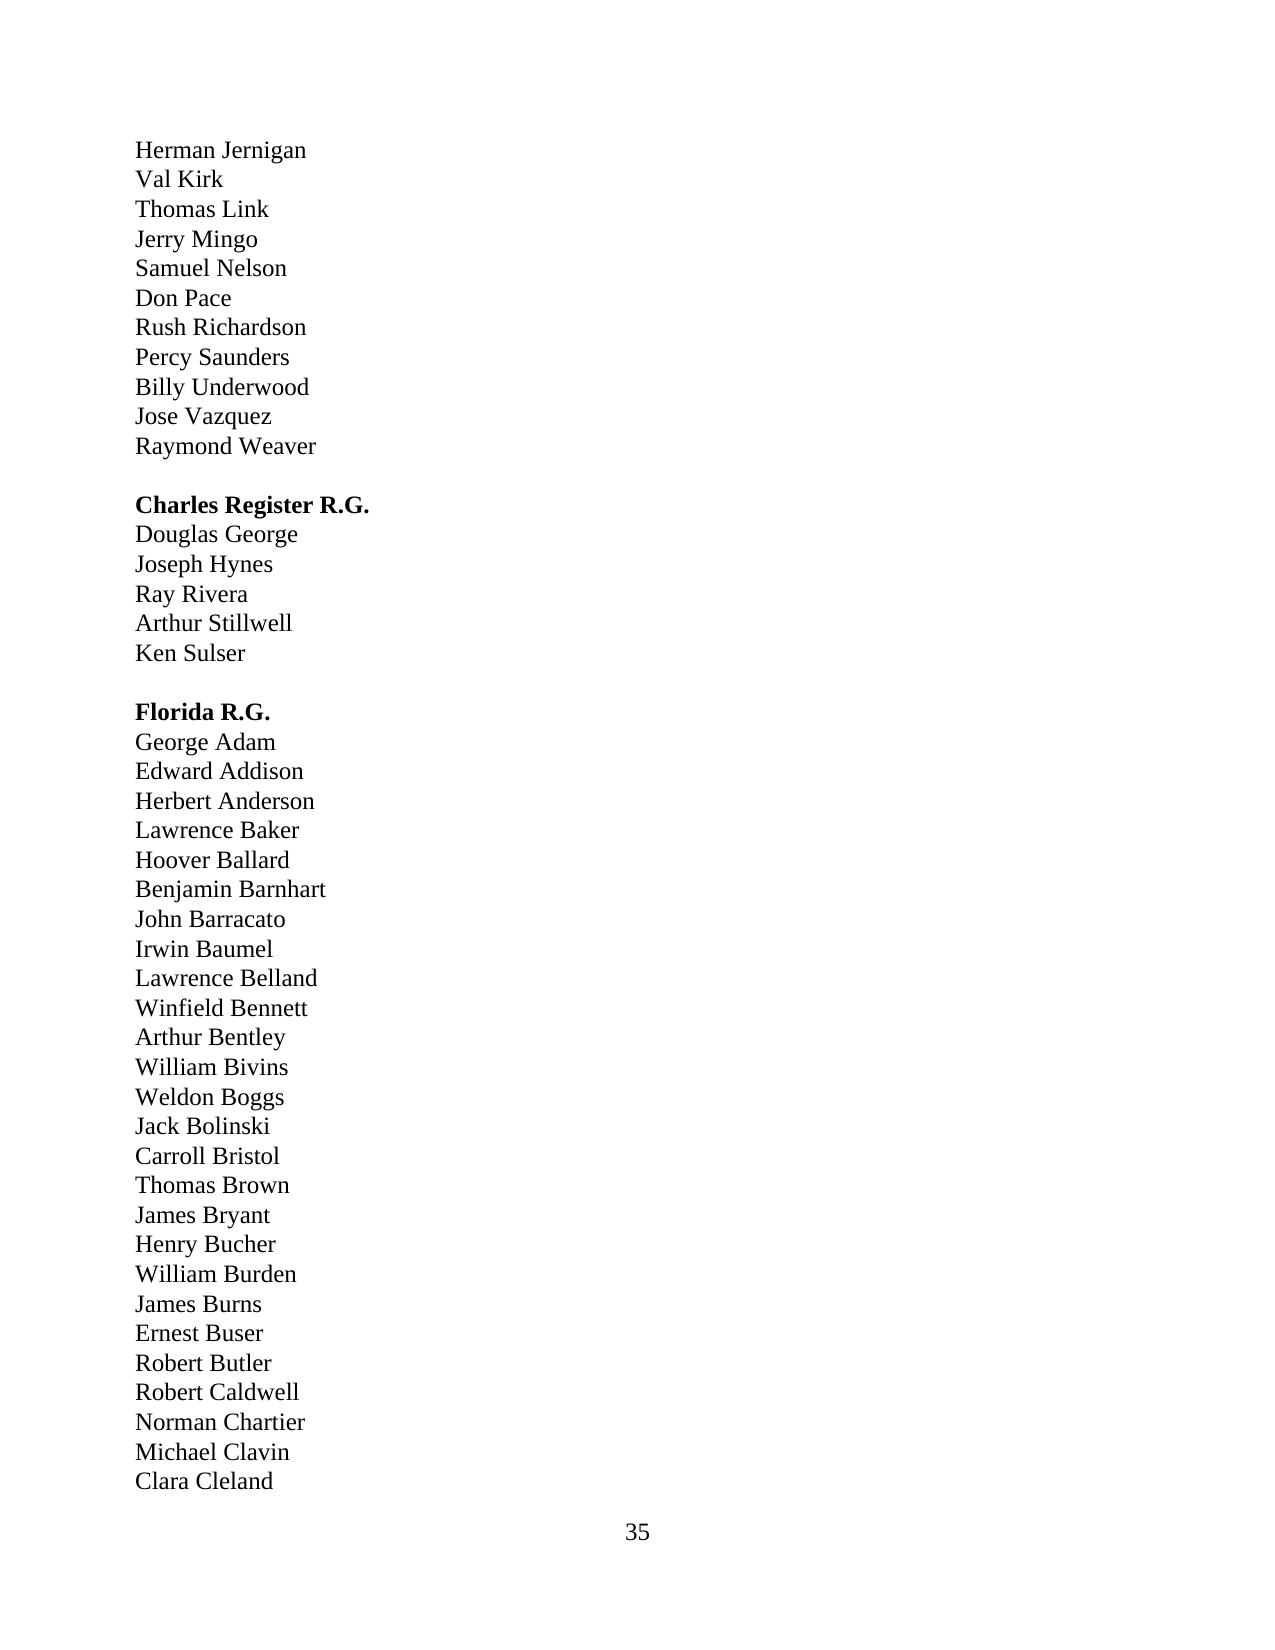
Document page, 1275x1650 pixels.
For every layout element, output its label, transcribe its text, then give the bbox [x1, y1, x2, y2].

text Herbert Anderson [135, 786, 1140, 814]
text Percy Saunders [135, 342, 1140, 371]
text Arthur Bentley [135, 1022, 1140, 1051]
text Ken Sulser [135, 638, 1140, 667]
text Ernest Buser [135, 1318, 1140, 1347]
text William Burden [135, 1259, 1140, 1288]
text Norman Chartier [135, 1407, 1140, 1436]
text Jack Bolinski [135, 1111, 1140, 1140]
text Jose Vazquez [135, 401, 1140, 430]
text George Adam [135, 727, 1140, 755]
text Val Kirk [135, 164, 1140, 193]
text Thomas Brown [135, 1170, 1140, 1199]
text Weldon Boggs [135, 1082, 1140, 1110]
text Raymond Weaver [135, 431, 1140, 459]
text Edward Addison [135, 756, 1140, 785]
text Clara Cleland [135, 1466, 1140, 1495]
text Rush Richardson [135, 312, 1140, 341]
text James Bryant [135, 1200, 1140, 1229]
text Lawrence Belland [135, 963, 1140, 992]
text Billy Underwood [135, 372, 1140, 400]
text Douglas George [135, 519, 1140, 548]
text Florida R.G. [135, 697, 1140, 726]
text William Bivins [135, 1052, 1140, 1081]
text John Barracato [135, 904, 1140, 933]
text Charles Register R.G. [135, 490, 1140, 519]
text Hoover Ballard [135, 845, 1140, 874]
text Samuel Nelson [135, 253, 1140, 282]
text Carroll Bristol [135, 1141, 1140, 1169]
text Jerry Mingo [135, 224, 1140, 252]
text Joseph Hynes [135, 549, 1140, 578]
text Michael Clavin [135, 1437, 1140, 1465]
text Lawrence Baker [135, 815, 1140, 844]
text Henry Bucher [135, 1229, 1140, 1258]
text James Burns [135, 1289, 1140, 1317]
text Winfield Bennett [135, 993, 1140, 1022]
text Arthur Stillwell [135, 608, 1140, 637]
text Benjamin Barnhart [135, 874, 1140, 903]
text Thomas Link [135, 194, 1140, 223]
text Herman Jernigan [135, 135, 1140, 164]
text Robert Caldwell [135, 1377, 1140, 1406]
text Don Pace [135, 283, 1140, 312]
text Robert Butler [135, 1348, 1140, 1377]
text Ray Rivera [135, 579, 1140, 607]
text Irwin Baumel [135, 934, 1140, 962]
